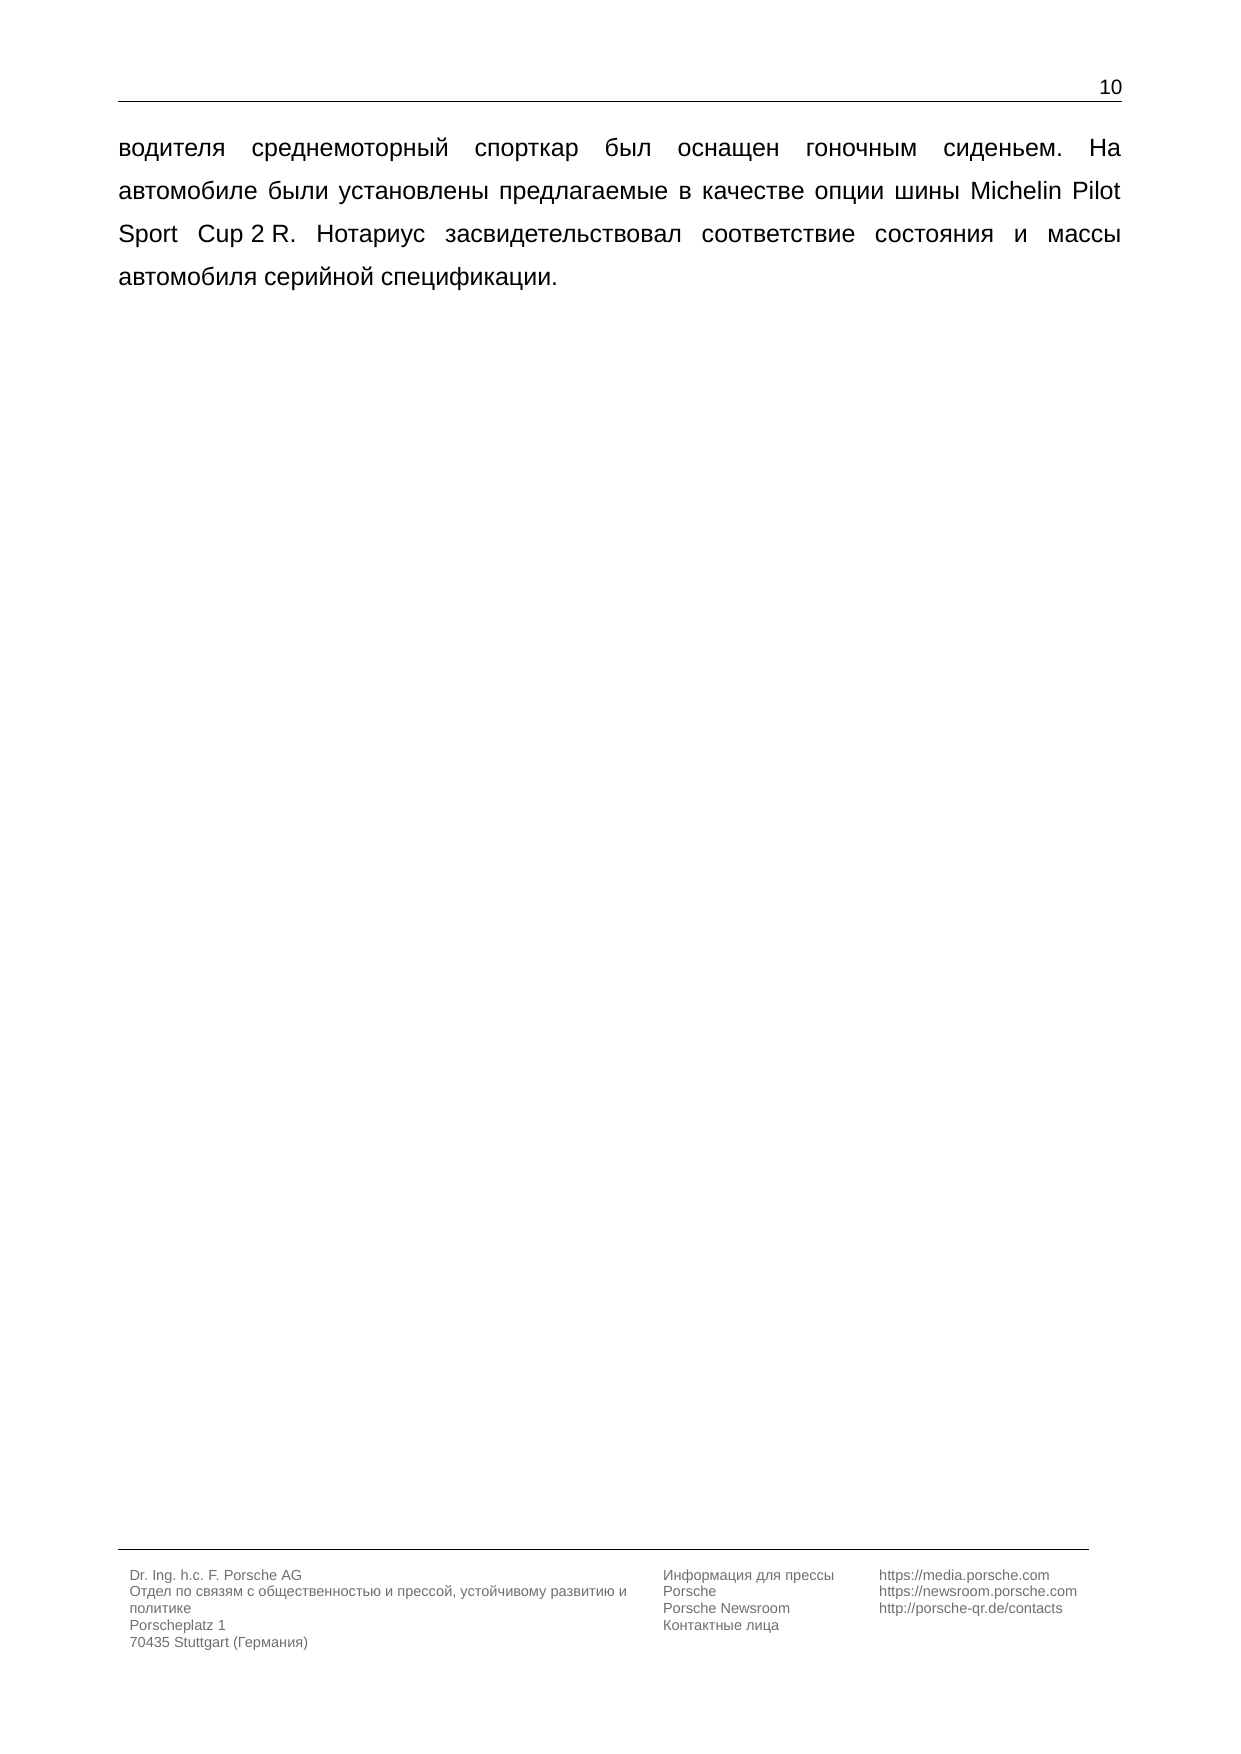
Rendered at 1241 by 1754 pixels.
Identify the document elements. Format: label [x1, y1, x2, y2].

text [118, 133, 1122, 291]
